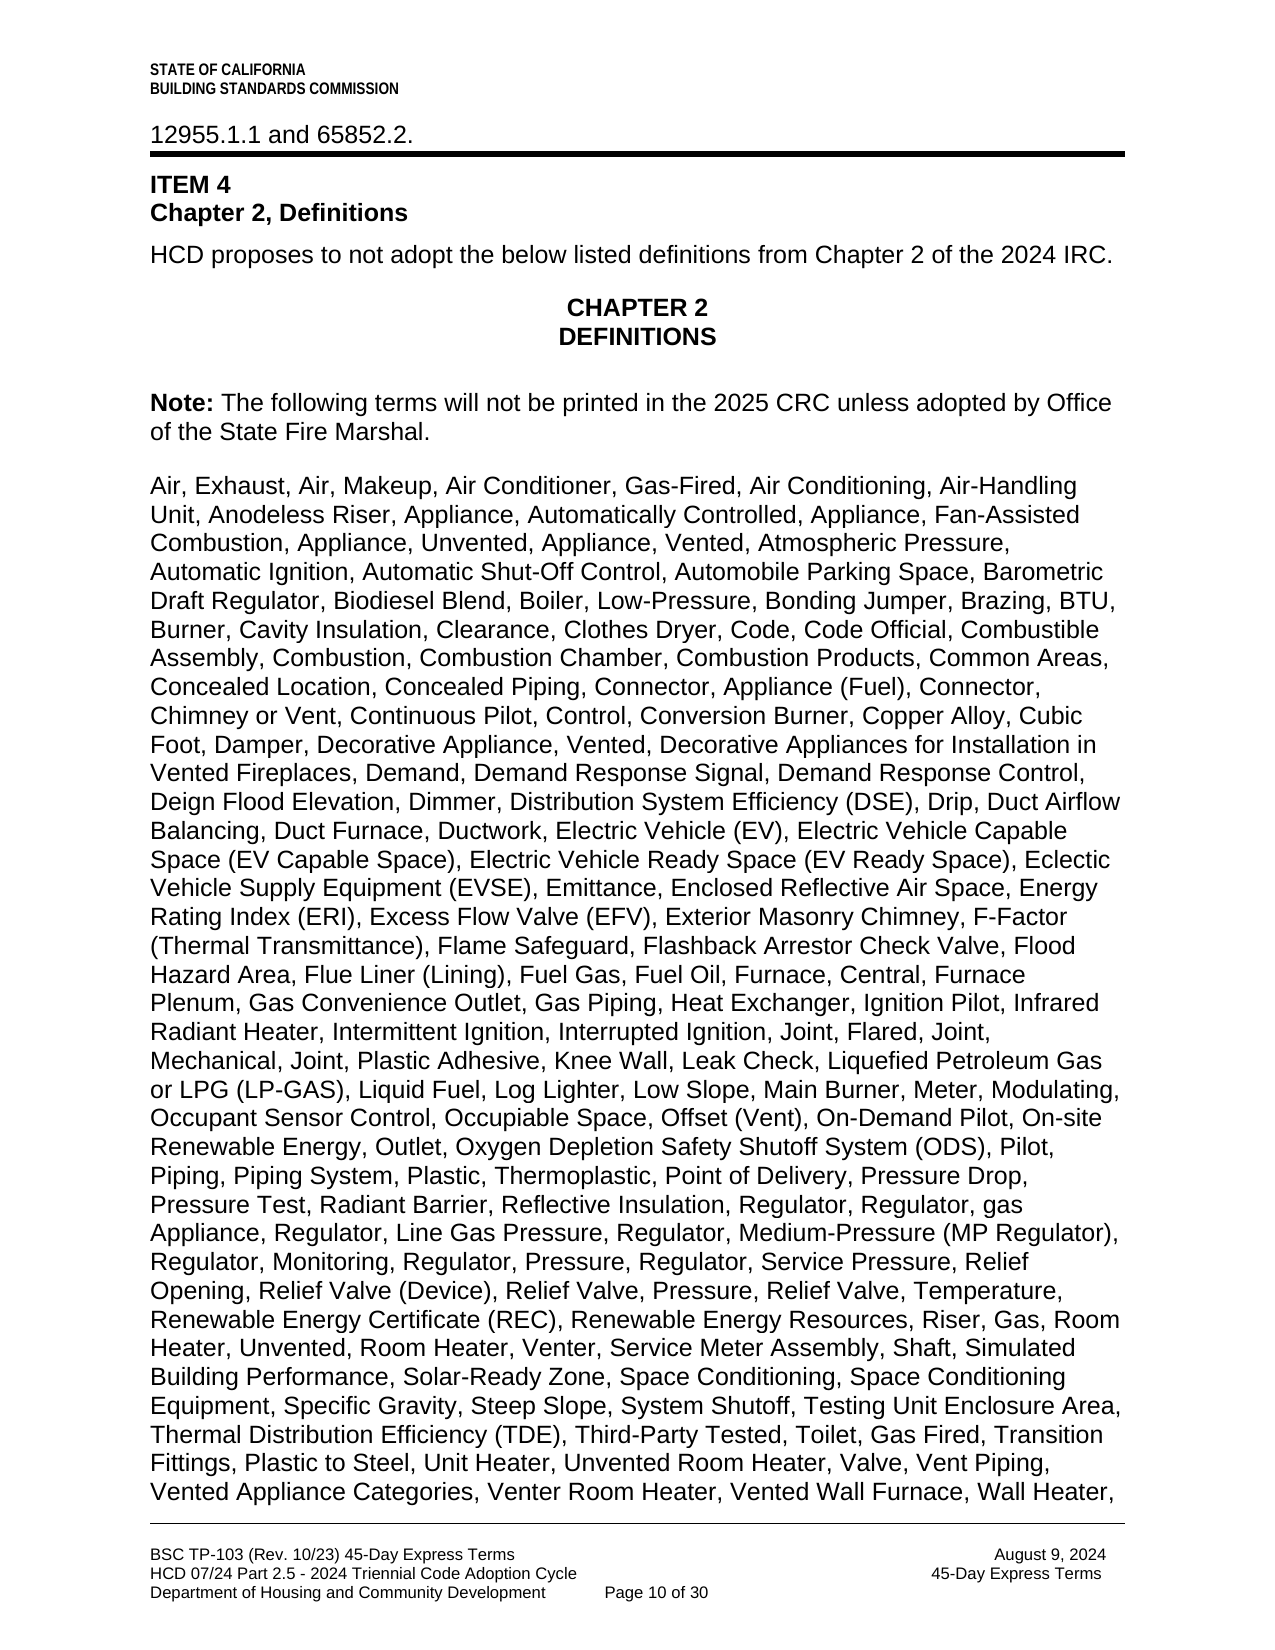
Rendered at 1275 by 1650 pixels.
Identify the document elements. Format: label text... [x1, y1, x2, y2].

text HCD proposes to not adopt the below listed definitions from Chapter 2 of the 2024 IRC. [150, 239, 1125, 268]
text CHAPTER 2 DEFINITIONS [150, 293, 1125, 351]
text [150, 120, 1125, 151]
text Note: The following terms will not be printed in the 2025 CRC unless adopted by Office of the State Fire Marshal. [150, 388, 1125, 446]
subtitle ITEM 4 Chapter 2, Definitions [150, 169, 1125, 227]
